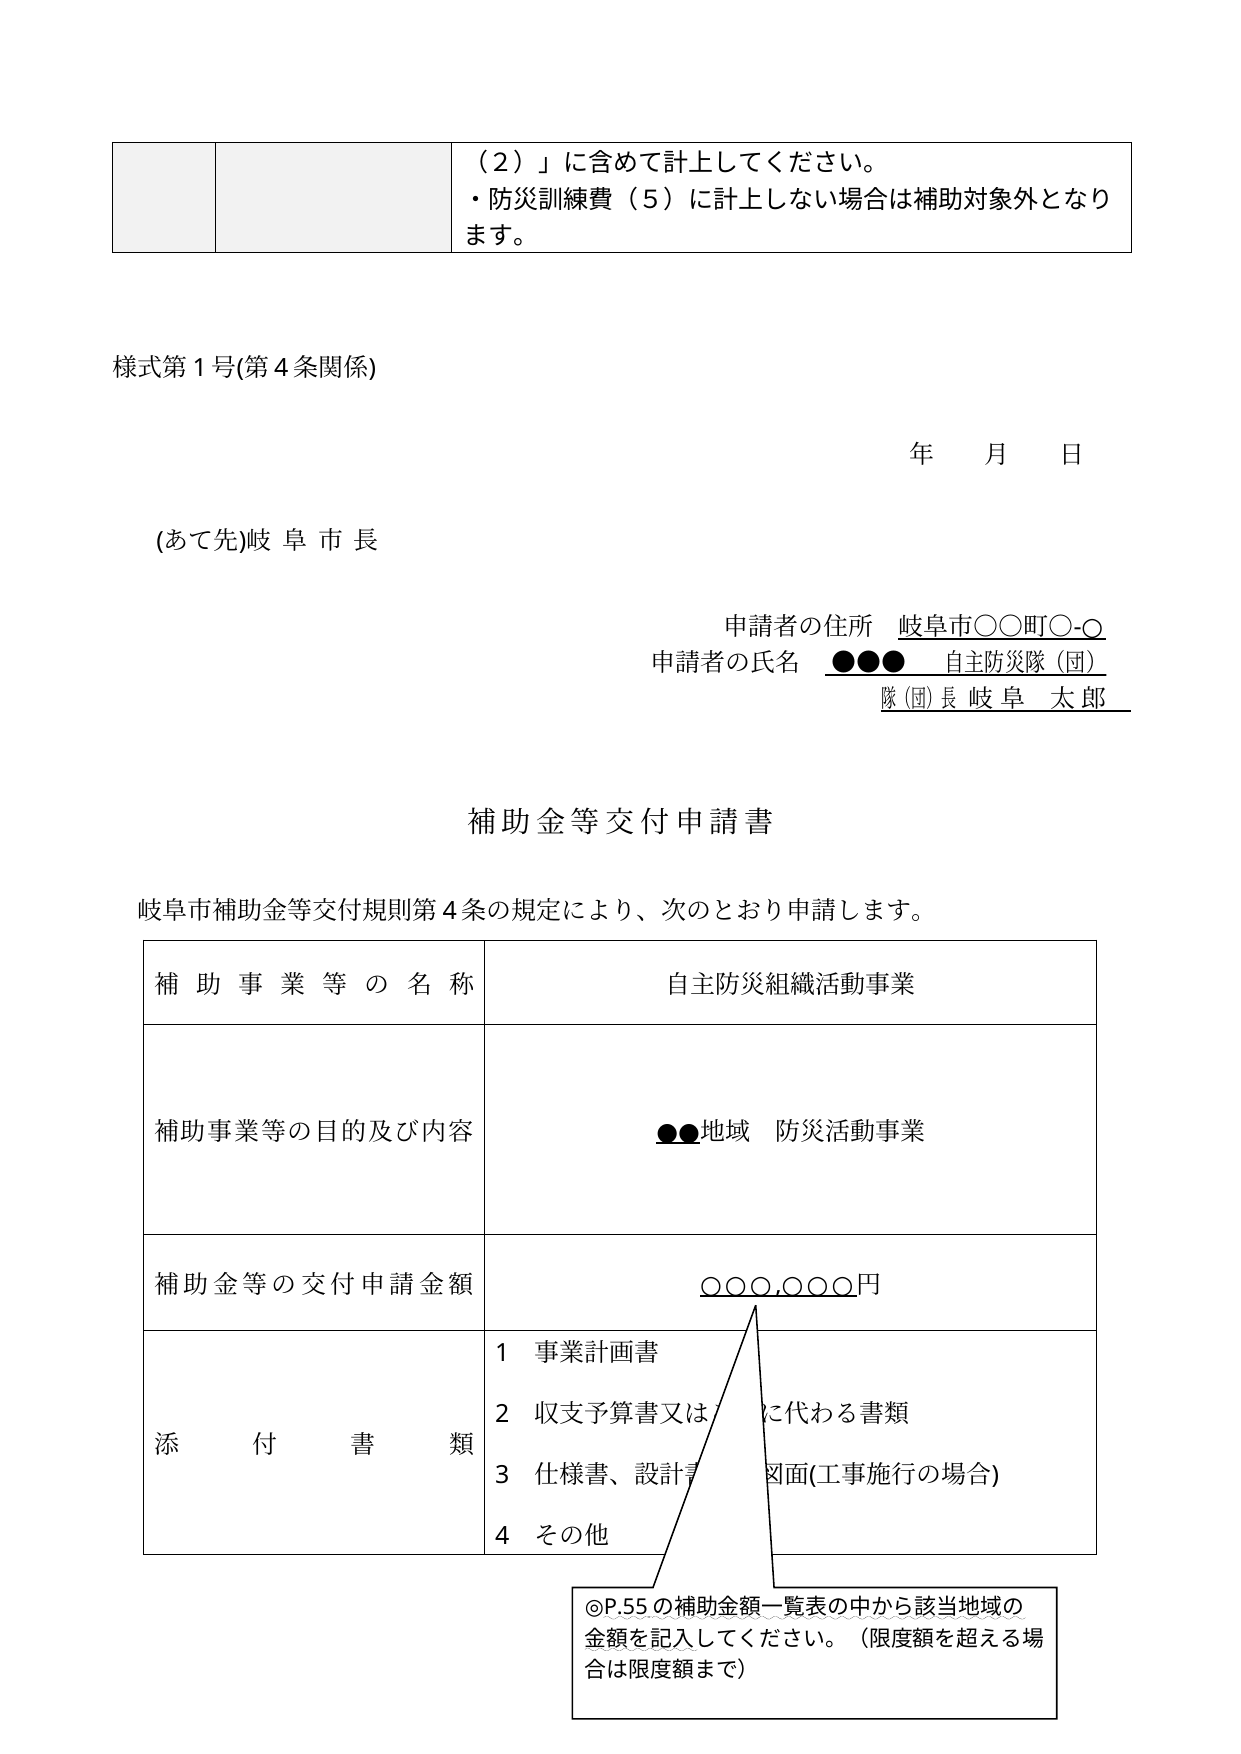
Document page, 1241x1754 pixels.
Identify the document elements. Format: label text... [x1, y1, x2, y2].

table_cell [452, 143, 1131, 252]
text 申請者の住所 岐阜市○○町○-○ [112, 607, 1106, 643]
table_cell ○○○,○○○円 [485, 1235, 1096, 1330]
text 申請者の氏名 ●●● 自主防災隊（団） [112, 643, 1106, 679]
text (あて先)岐阜市長 [156, 521, 1128, 557]
table_cell 消耗品費 [216, 143, 451, 252]
table_cell 1 事業計画書 2 収支予算書又はこれに代わる書類 3 仕様書、設計書及び図面(工事施行の場合) 4 その他 [759, 1331, 1096, 1553]
text 補助金等交付申請書 [112, 799, 1128, 841]
text 隊（団）長 岐 阜 太 郎 [112, 679, 1106, 715]
table_header 自主防災組織活動事業 [485, 941, 1096, 1024]
text 様式第1号(第4条関係) [112, 343, 1128, 385]
text 岐阜市補助金等交付規則第4条の規定により、次のとおり申請します。 [112, 891, 1128, 927]
table_cell 添付書類 [144, 1331, 484, 1553]
text 年 月 日 [112, 435, 1084, 471]
table_cell 補助事業等の目的及び内容 [144, 1025, 484, 1234]
table_cell 1 事業計画書 2 収支予算書又はこれに代わる書類 3 仕様書、設計書及び図面(工事施行の場合) 4 その他 [485, 1331, 745, 1553]
table_header 補助事業等の名称 [144, 941, 484, 1024]
table_cell 補助金等の交付申請金額 [144, 1235, 484, 1330]
table_cell ●●地域 防災活動事業 [485, 1025, 1096, 1234]
